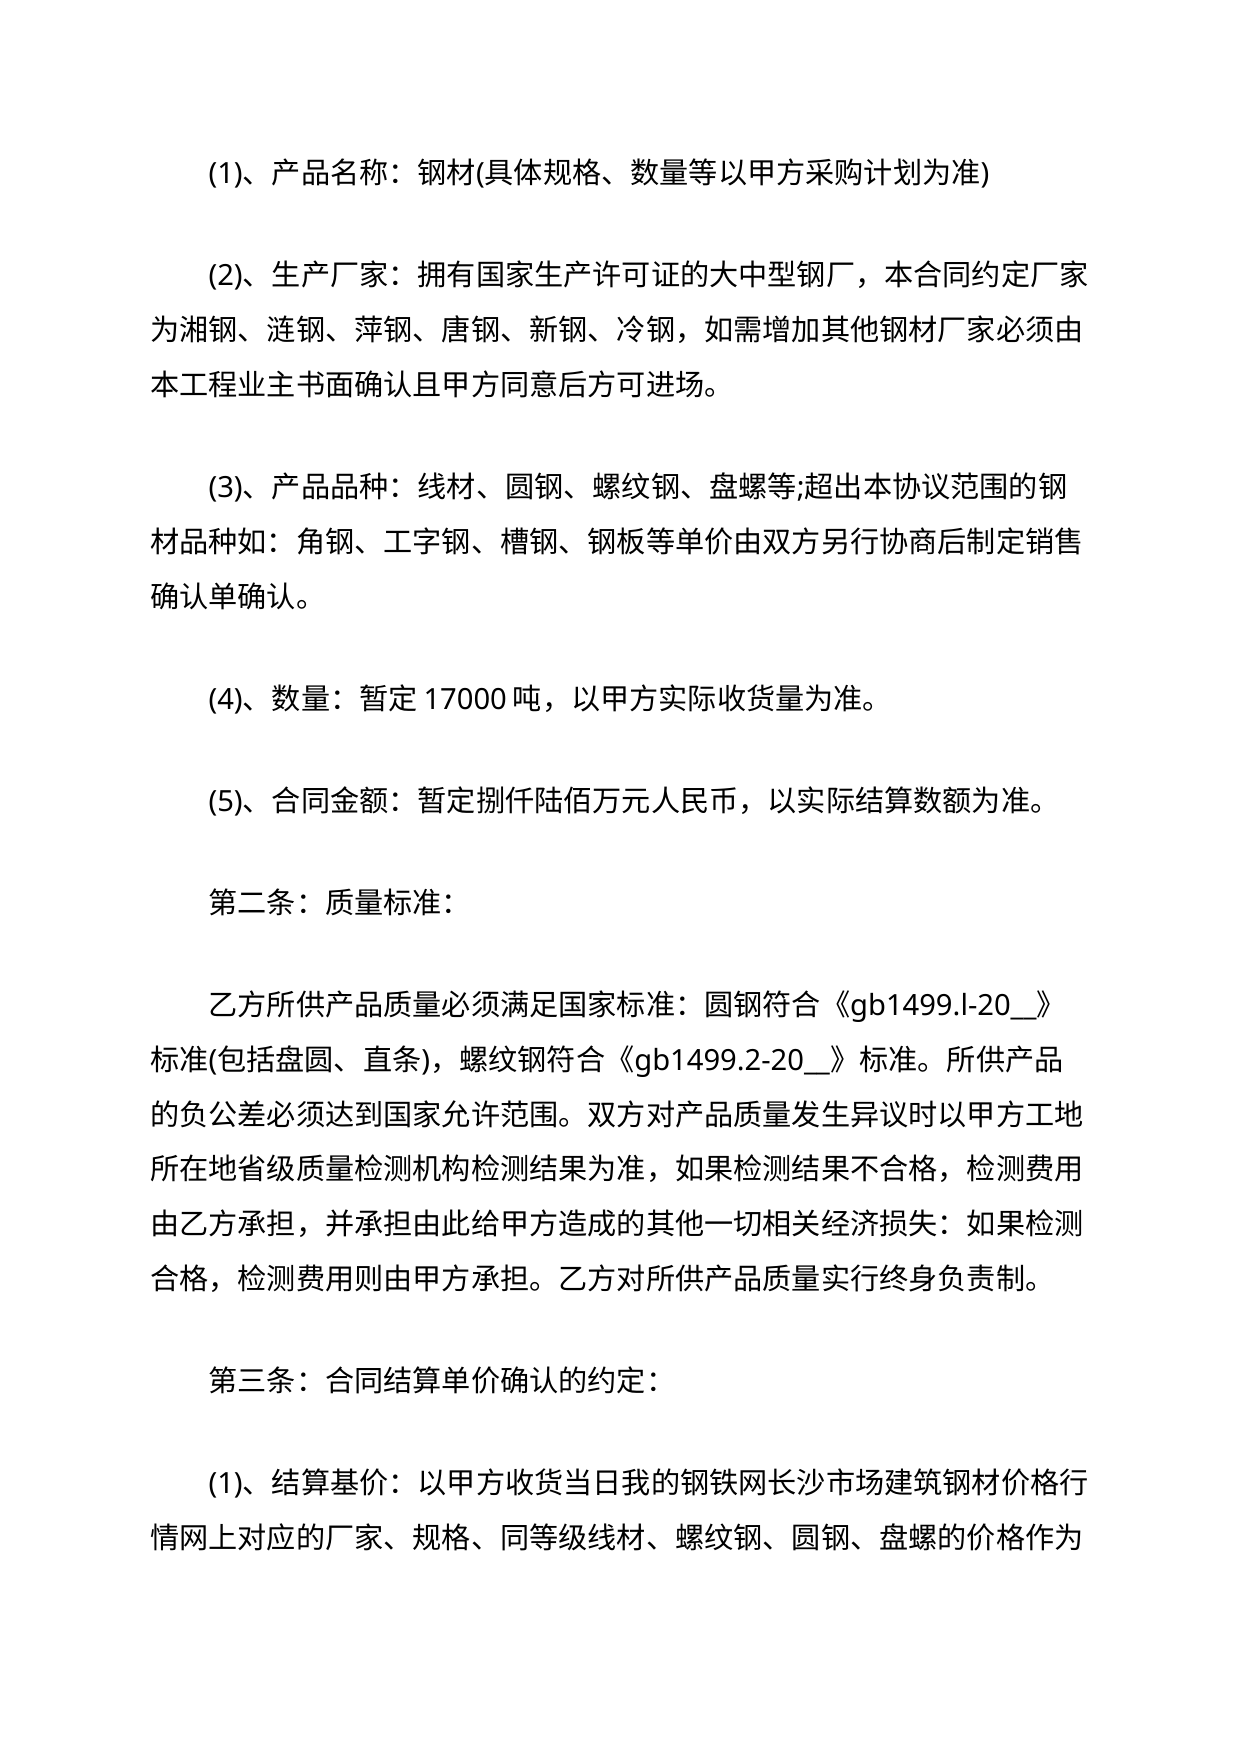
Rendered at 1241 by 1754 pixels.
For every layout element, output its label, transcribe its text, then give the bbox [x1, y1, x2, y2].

text 第二条：质量标准： [150, 879, 1090, 922]
text (4)、数量：暂定17000吨，以甲方实际收货量为准。 [150, 675, 1090, 718]
text (3)、产品品种：线材、圆钢、螺纹钢、盘螺等;超出本协议范围的钢材品种如：角钢、工字钢、槽钢、钢板等单价由双方另行协商后制定销售确认单确认。 [150, 464, 1090, 616]
text 乙方所供产品质量必须满足国家标准：圆钢符合《gb1499.l-20__》标准(包括盘圆、直条)，螺纹钢符合《gb1499.2-20__》标准。所供产品的负公差必须达到国家允许范围。双方对产品质量发生异议时以甲方工地所在地省级质量检测机构检测结果为准，如果检测结果不合格，检测费用由乙方承担，并承担由此给甲方造成的其他一切相关经济损失：如果检测合格，检测费用则由甲方承担。乙方对所供产品质量实行终身负责制。 [150, 981, 1090, 1298]
text 第三条：合同结算单价确认的约定： [150, 1357, 1090, 1400]
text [150, 1459, 1090, 1557]
text (5)、合同金额：暂定捌仟陆佰万元人民币，以实际结算数额为准。 [150, 777, 1090, 820]
text (2)、生产厂家：拥有国家生产许可证的大中型钢厂，本合同约定厂家为湘钢、涟钢、萍钢、唐钢、新钢、冷钢，如需增加其他钢材厂家必须由本工程业主书面确认且甲方同意后方可进场。 [150, 252, 1090, 404]
text (1)、产品名称：钢材(具体规格、数量等以甲方采购计划为准) [150, 150, 1090, 192]
